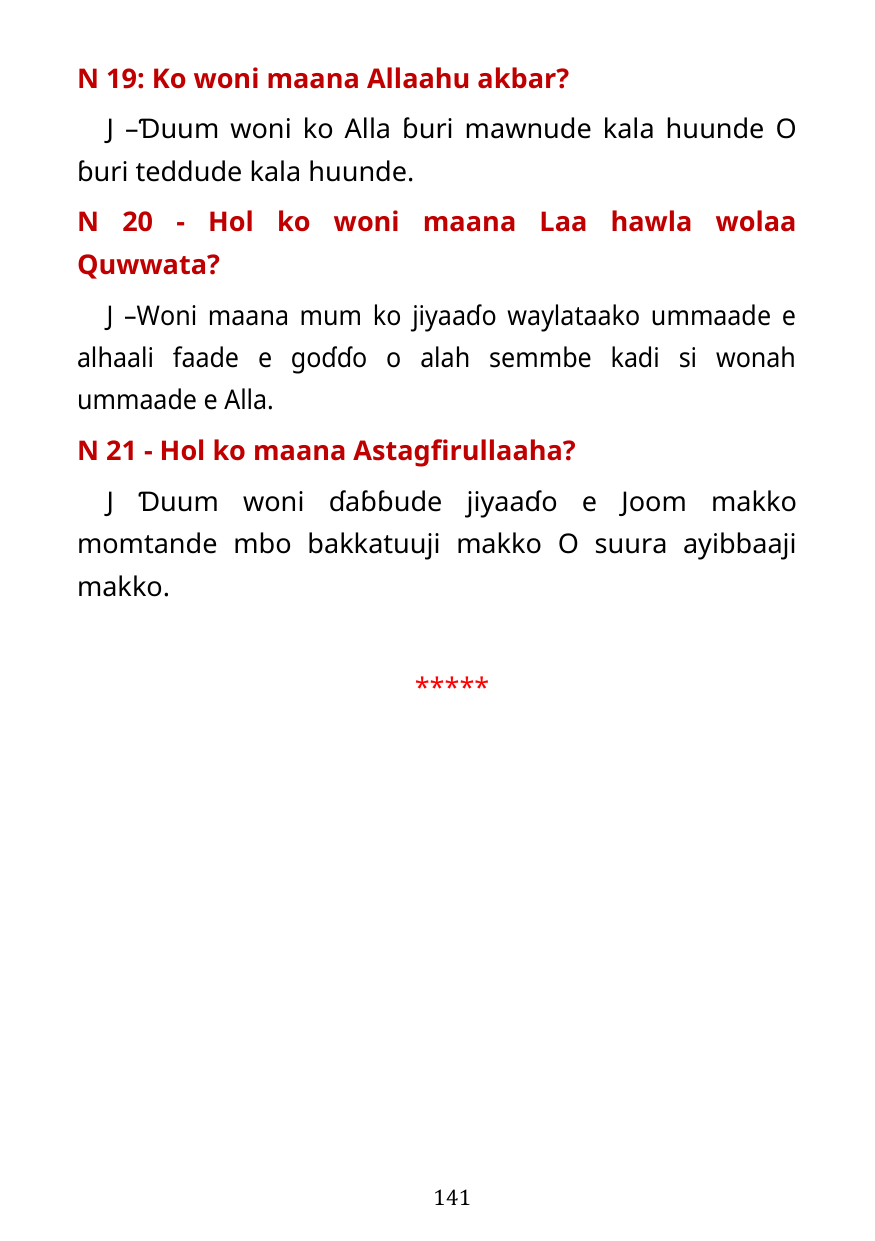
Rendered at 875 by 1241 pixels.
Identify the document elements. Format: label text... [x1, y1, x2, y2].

text ***** [77, 668, 797, 705]
text J –Ɗuum woni ko Alla ɓuri mawnude kala huunde O ɓuri teddude kala huunde. [77, 110, 797, 189]
text J –Woni maana mum ko jiyaaɗo waylataako ummaade e alhaali faade e goɗɗo o alah semmbe kadi si wonah ummaade e Alla. [77, 296, 797, 418]
text J Ɗuum woni ɗaɓɓude jiyaaɗo e Joom makko momtande mbo bakkatuuji makko O suura ayibbaaji makko. [77, 482, 797, 604]
subtitle N 20 - Hol ko woni maana Laa hawla wolaa Quwwata? [77, 203, 797, 282]
subtitle N 19: Ko woni maana Allaahu akbar? [77, 59, 797, 96]
subtitle N 21 - Hol ko maana Astagfirullaaha? [77, 432, 797, 468]
